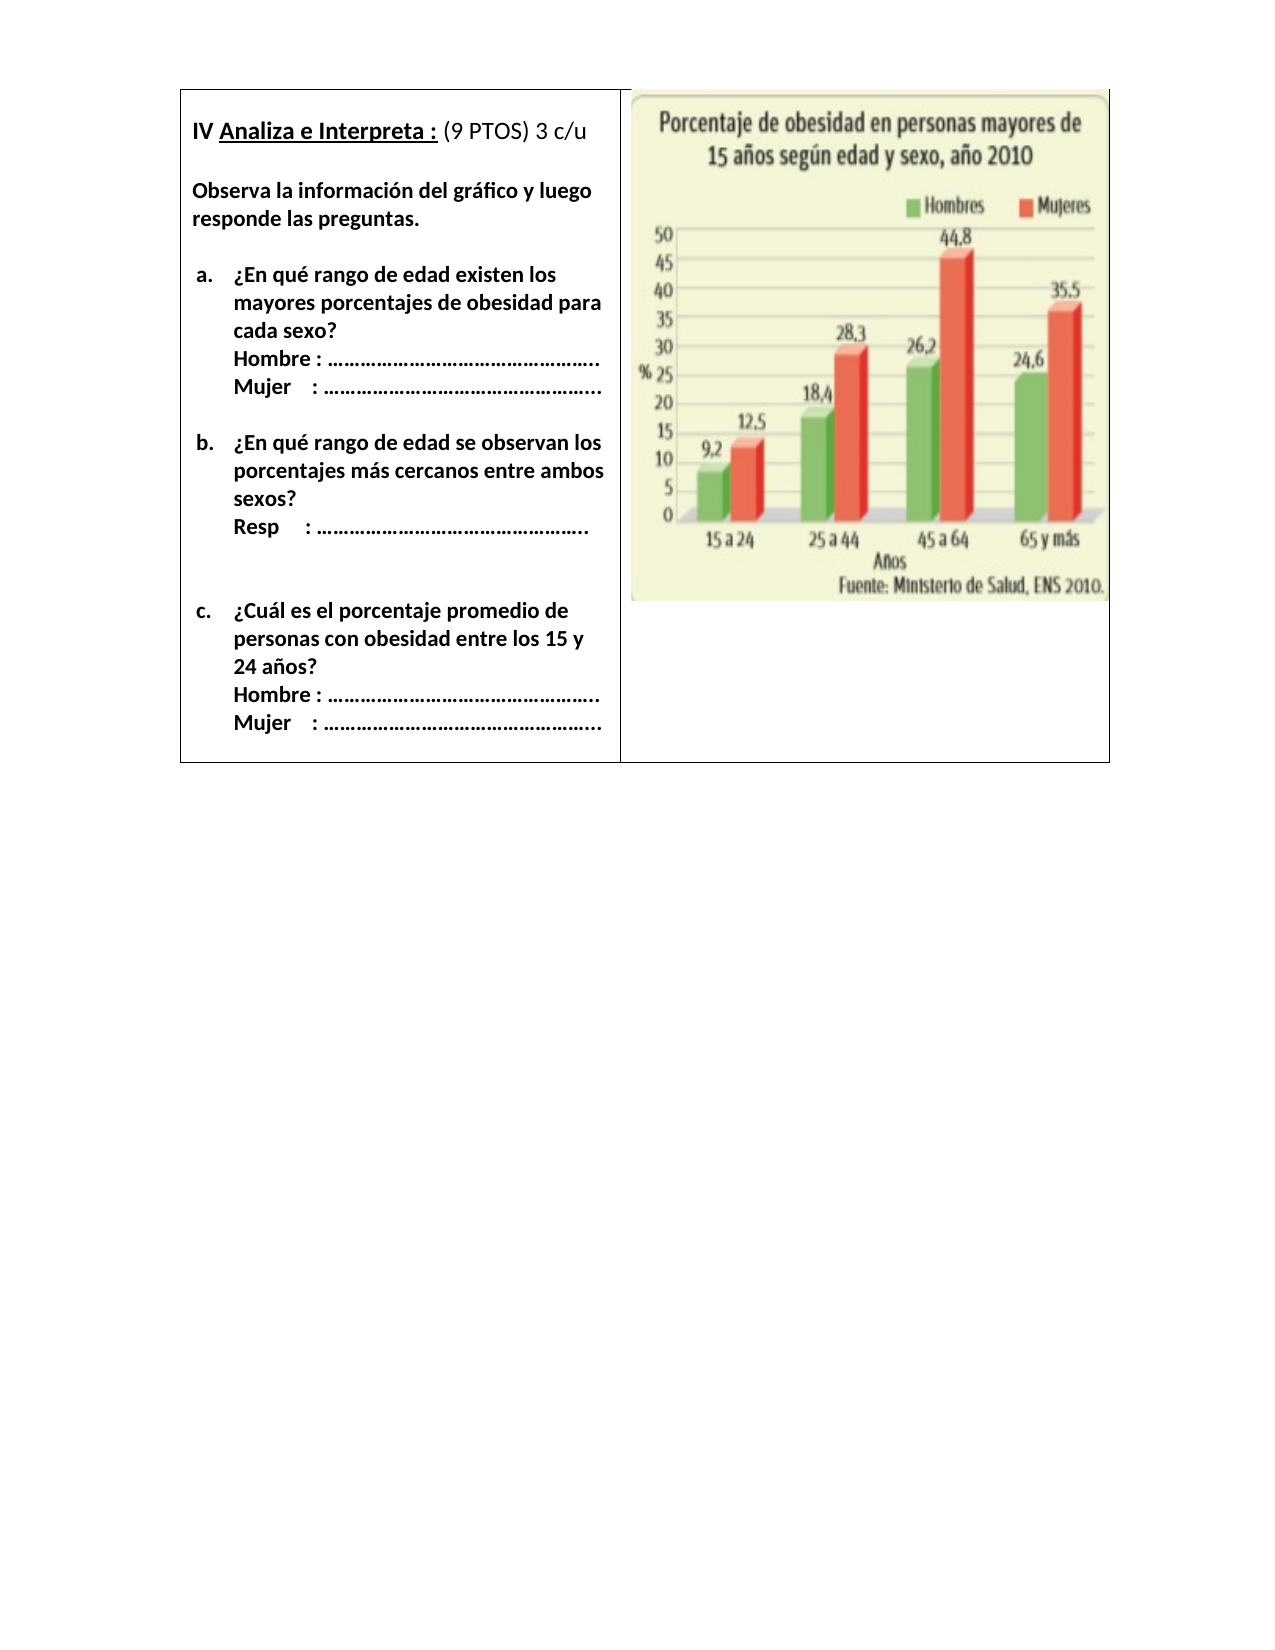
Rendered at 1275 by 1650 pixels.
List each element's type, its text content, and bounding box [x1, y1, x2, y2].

picture [631, 89, 1109, 601]
table_header [621, 90, 1109, 762]
table_header IV Analiza e Interpreta : (9 PTOS) 3 c/u Observa la información del gráfico y luego responde las preguntas. ¿En qué rango de edad existen los mayores porcentajes de obesidad para cada sexo? Hombre : ………………………………………….. Mujer : …………………………………………... ¿En qué rango de edad se observan los porcentajes más cercanos entre ambos sexos? Resp : ………………………………………….. ¿Cuál es el porcentaje promedio de personas con obesidad entre los 15 y 24 años? Hombre : ………………………………………….. Mujer : …………………………………………... [181, 90, 620, 762]
